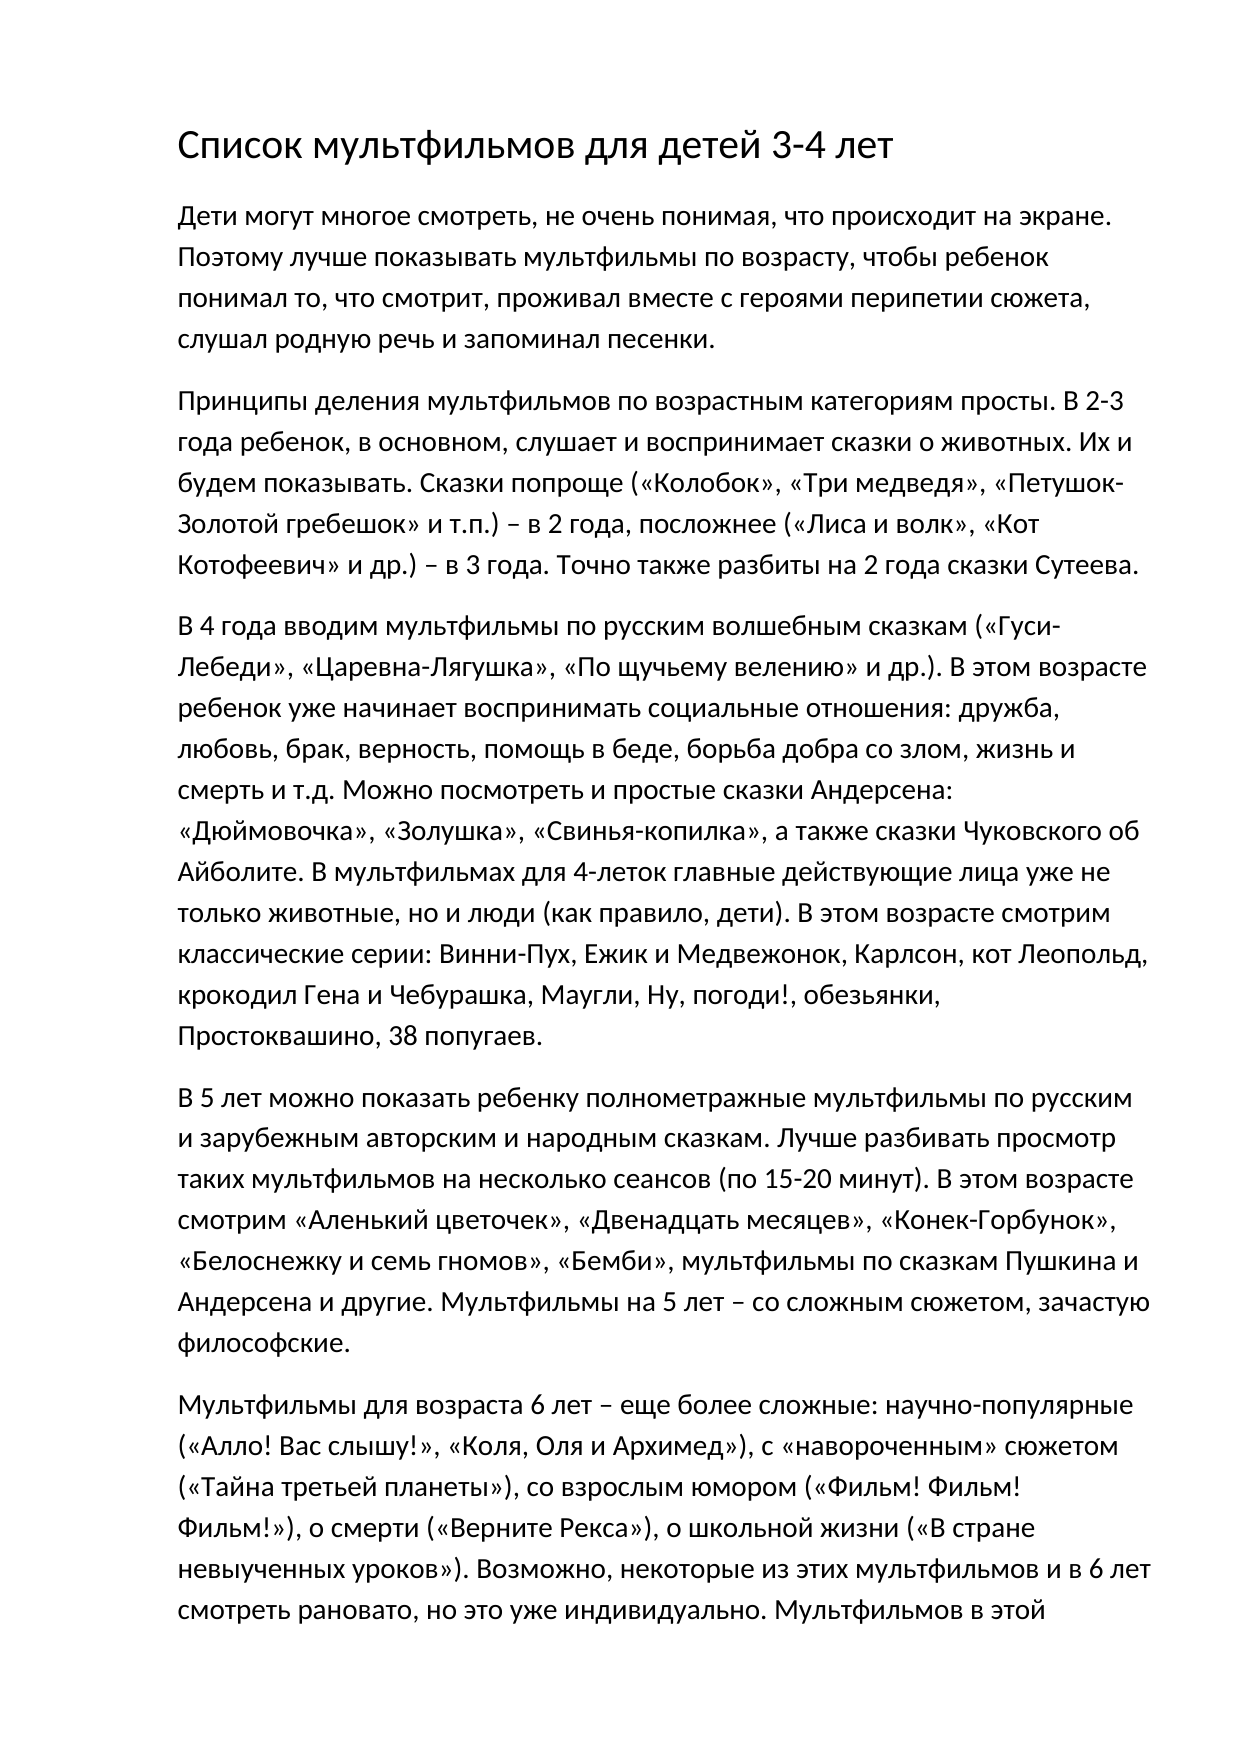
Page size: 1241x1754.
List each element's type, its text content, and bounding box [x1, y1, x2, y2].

text Принципы деления мультфильмов по возрастным категориям просты. В 2-3 года ребенок, в основном, слушает и воспринимает сказки о животных. Их и будем показывать. Сказки попроще («Колобок», «Три медведя», «Петушок-Золотой гребешок» и т.п.) – в 2 года, посложнее («Лиса и волк», «Кот Котофеевич» и др.) – в 3 года. Точно также разбиты на 2 года сказки Сутеева. [177, 382, 1152, 581]
text В 4 года вводим мультфильмы по русским волшебным сказкам («Гуси-Лебеди», «Царевна-Лягушка», «По щучьему велению» и др.). В этом возрасте ребенок уже начинает воспринимать социальные отношения: дружба, любовь, брак, верность, помощь в беде, борьба добра со злом, жизнь и смерть и т.д. Можно посмотреть и простые сказки Андерсена: «Дюймовочка», «Золушка», «Свинья-копилка», а также сказки Чуковского об Айболите. В мультфильмах для 4-леток главные действующие лица уже не только животные, но и люди (как правило, дети). В этом возрасте смотрим классические серии: Винни-Пух, Ежик и Медвежонок, Карлсон, кот Леопольд, крокодил Гена и Чебурашка, Маугли, Ну, погоди!, обезьянки, Простоквашино, 38 попугаев. [177, 607, 1152, 1052]
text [177, 1386, 1152, 1626]
text В 5 лет можно показать ребенку полнометражные мультфильмы по русским и зарубежным авторским и народным сказкам. Лучше разбивать просмотр таких мультфильмов на несколько сеансов (по 15-20 минут). В этом возрасте смотрим «Аленький цветочек», «Двенадцать месяцев», «Конек-Горбунок», «Белоснежку и семь гномов», «Бемби», мультфильмы по сказкам Пушкина и Андерсена и другие. Мультфильмы на 5 лет – со сложным сюжетом, зачастую философские. [177, 1079, 1152, 1360]
text Дети могут многое смотреть, не очень понимая, что происходит на экране. Поэтому лучше показывать мультфильмы по возрасту, чтобы ребенок понимал то, что смотрит, проживал вместе с героями перипетии сюжета, слушал родную речь и запоминал песенки. [177, 197, 1152, 356]
text Список мультфильмов для детей 3-4 лет [177, 118, 1152, 169]
